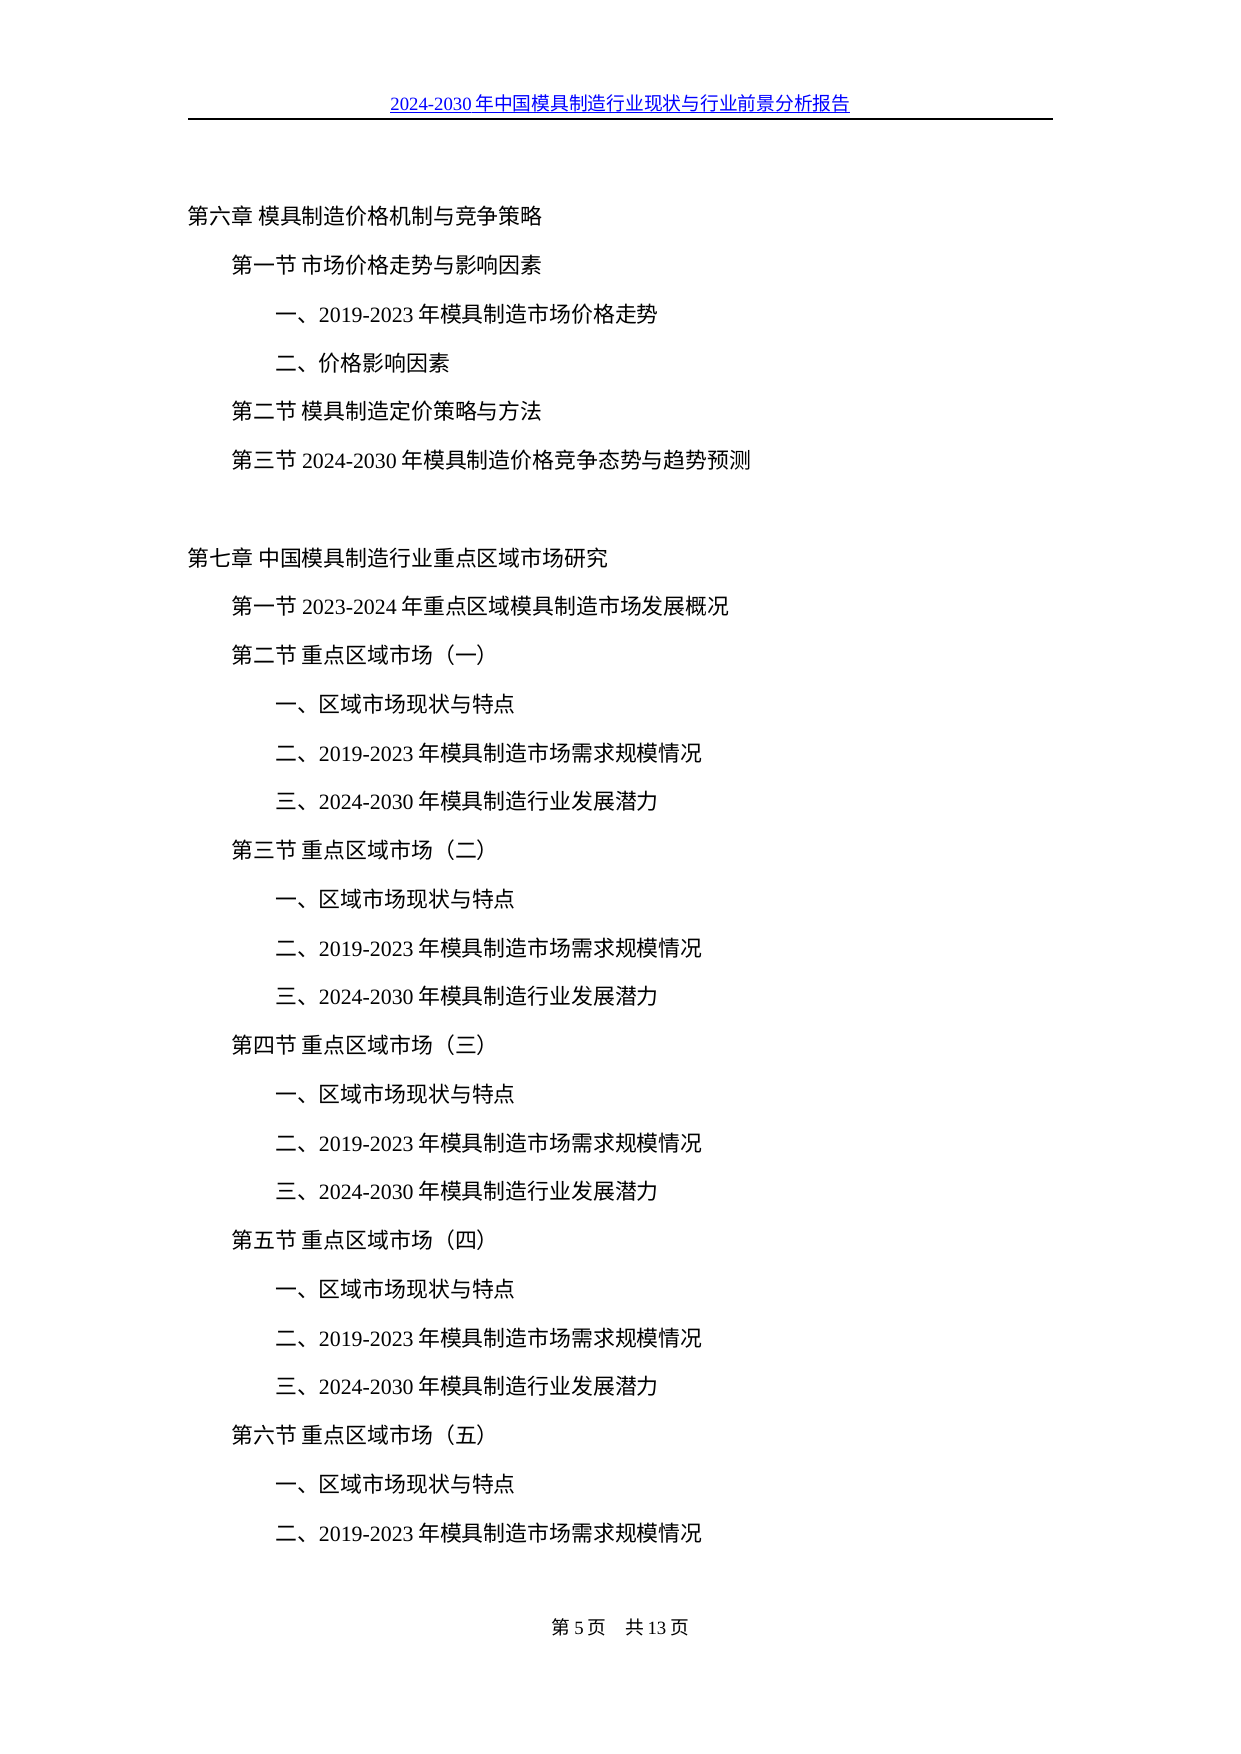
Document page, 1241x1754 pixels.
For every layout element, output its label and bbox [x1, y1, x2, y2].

text [187, 150, 1053, 1548]
